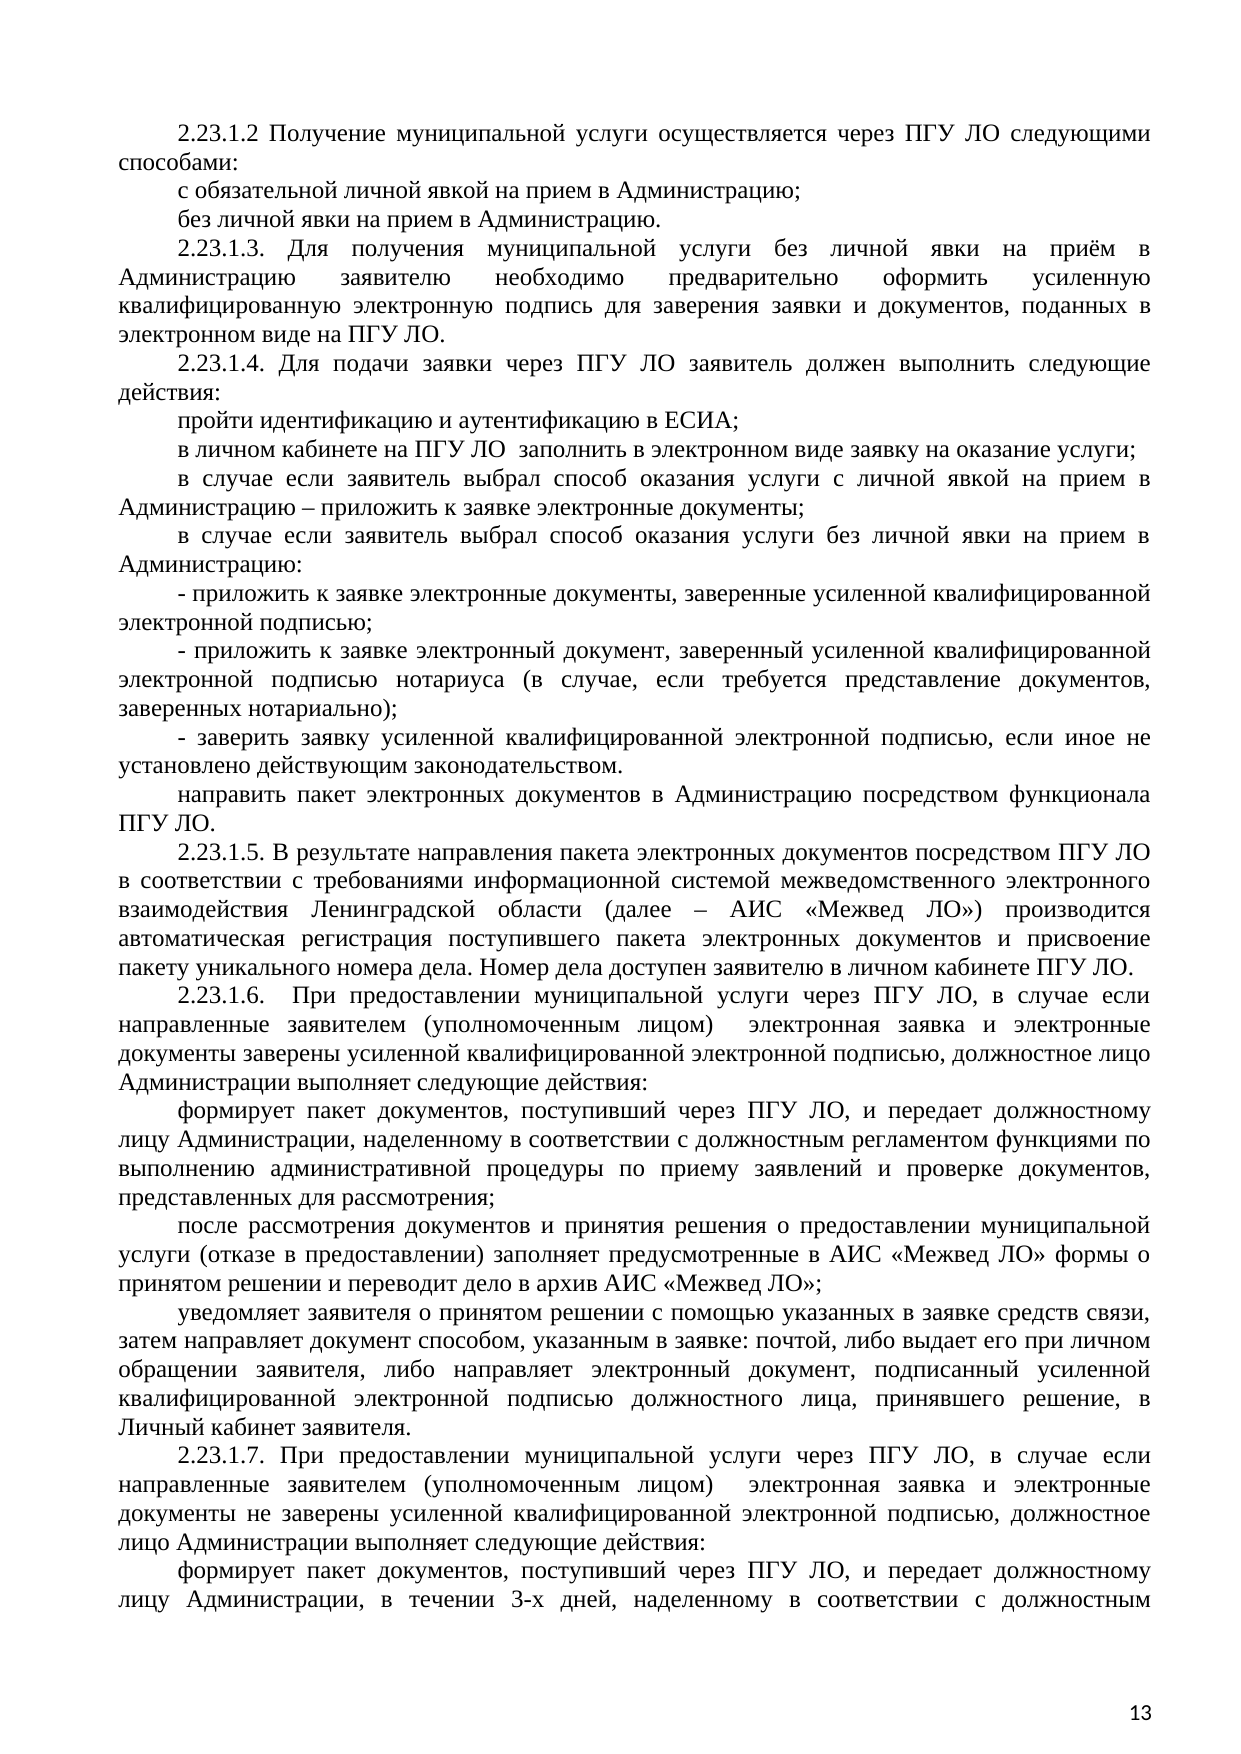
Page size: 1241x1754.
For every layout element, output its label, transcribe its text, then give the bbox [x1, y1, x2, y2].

text 2.23.1.5. В результате направления пакета электронных документов посредством ПГУ ЛО в соответствии с требованиями информационной системой межведомственного электронного взаимодействия Ленинградской области (далее – АИС «Межвед ЛО») производится автоматическая регистрация поступившего пакета электронных документов и присвоение пакету уникального номера дела. Номер дела доступен заявителю в личном кабинете ПГУ ЛО. [118, 837, 1152, 981]
text 2.23.1.2 Получение муниципальной услуги осуществляется через ПГУ ЛО следующими способами: [118, 118, 1152, 176]
text 2.23.1.3. Для получения муниципальной услуги без личной явки на приём в Администрацию заявителю необходимо предварительно оформить усиленную квалифицированную электронную подпись для заверения заявки и документов, поданных в электронном виде на ПГУ ЛО. [118, 233, 1152, 348]
text уведомляет заявителя о принятом решении с помощью указанных в заявке средств связи, затем направляет документ способом, указанным в заявке: почтой, либо выдает его при личном обращении заявителя, либо направляет электронный документ, подписанный усиленной квалифицированной электронной подписью должностного лица, принявшего решение, в Личный кабинет заявителя. [118, 1297, 1152, 1441]
text формирует пакет документов, поступивший через ПГУ ЛО, и передает должностному лицу Администрации, наделенному в соответствии с должностным регламентом функциями по выполнению административной процедуры по приему заявлений и проверке документов, представленных для рассмотрения; [118, 1096, 1152, 1211]
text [118, 1556, 1152, 1613]
text - приложить к заявке электронные документы, заверенные усиленной квалифицированной электронной подписью; [118, 578, 1152, 636]
text направить пакет электронных документов в Администрацию посредством функционала ПГУ ЛО. [118, 779, 1152, 837]
text пройти идентификацию и аутентификацию в ЕСИА; [118, 406, 1152, 434]
text в случае если заявитель выбрал способ оказания услуги с личной явкой на прием в Администрацию – приложить к заявке электронные документы; [118, 463, 1152, 521]
text - заверить заявку усиленной квалифицированной электронной подписью, если иное не установлено действующим законодательством. [118, 722, 1152, 779]
text - приложить к заявке электронный документ, заверенный усиленной квалифицированной электронной подписью нотариуса (в случае, если требуется представление документов, заверенных нотариально); [118, 636, 1152, 722]
text с обязательной личной явкой на прием в Администрацию; [118, 176, 1152, 204]
text 2.23.1.4. Для подачи заявки через ПГУ ЛО заявитель должен выполнить следующие действия: [118, 348, 1152, 406]
text в личном кабинете на ПГУ ЛО заполнить в электронном виде заявку на оказание услуги; [118, 434, 1152, 463]
text 2.23.1.7. При предоставлении муниципальной услуги через ПГУ ЛО, в случае если направленные заявителем (уполномоченным лицом) электронная заявка и электронные документы не заверены усиленной квалифицированной электронной подписью, должностное лицо Администрации выполняет следующие действия: [118, 1441, 1152, 1556]
text без личной явки на прием в Администрацию. [118, 204, 1152, 233]
text после рассмотрения документов и принятия решения о предоставлении муниципальной услуги (отказе в предоставлении) заполняет предусмотренные в АИС «Межвед ЛО» формы о принятом решении и переводит дело в архив АИС «Межвед ЛО»; [118, 1211, 1152, 1297]
text в случае если заявитель выбрал способ оказания услуги без личной явки на прием в Администрацию: [118, 521, 1152, 578]
text 2.23.1.6. При предоставлении муниципальной услуги через ПГУ ЛО, в случае если направленные заявителем (уполномоченным лицом) электронная заявка и электронные документы заверены усиленной квалифицированной электронной подписью, должностное лицо Администрации выполняет следующие действия: [118, 981, 1152, 1096]
